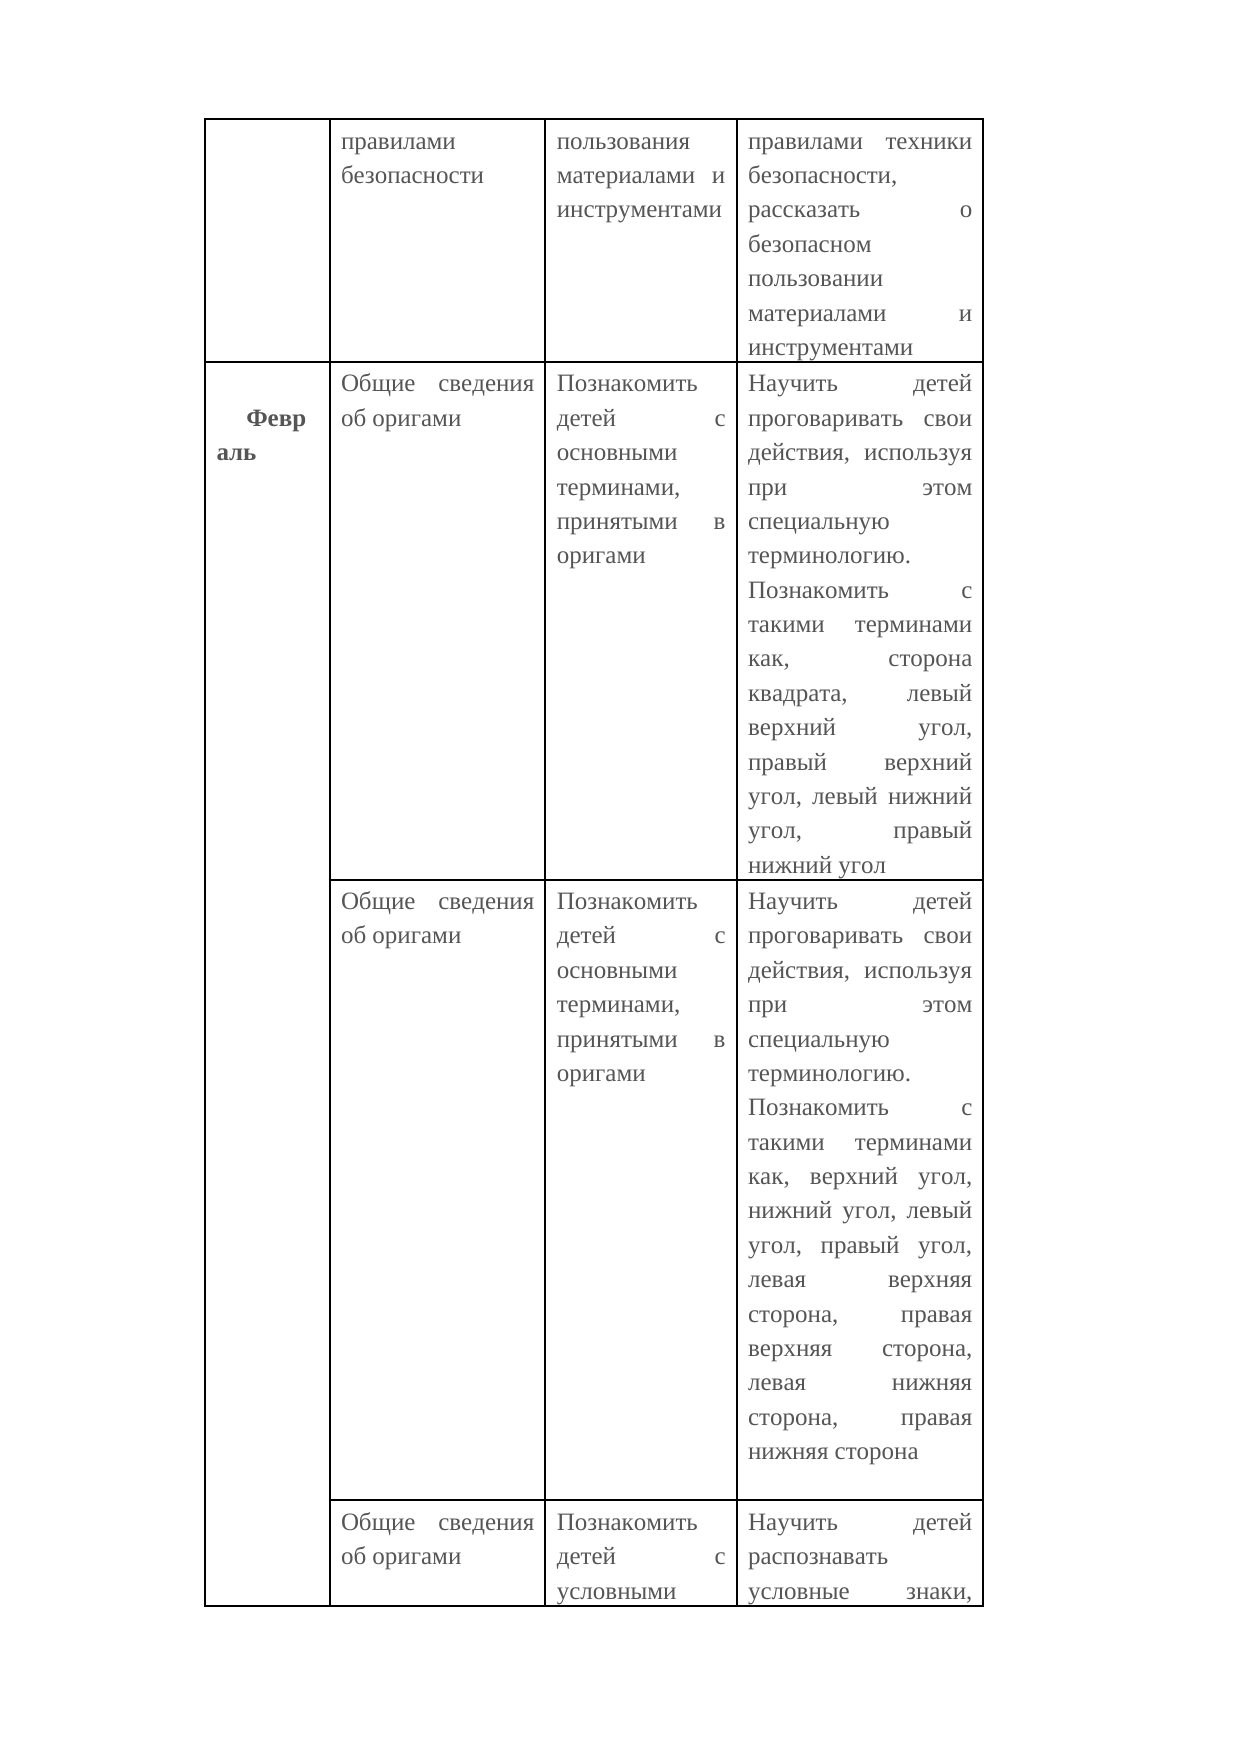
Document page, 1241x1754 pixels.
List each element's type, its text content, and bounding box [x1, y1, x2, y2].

table_cell Научить детей проговаривать свои действия, используя при этом специальную терминологию. Познакомить с такими терминами как, сторона квадрата, левый верхний угол, правый верхний угол, левый нижний угол, правый нижний угол [738, 363, 982, 878]
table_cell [546, 1501, 736, 1604]
table_cell Общие сведения об оригами [331, 881, 544, 1499]
table_cell Научить детей проговаривать свои действия, используя при этом специальную терминологию. Познакомить с такими терминами как, верхний угол, нижний угол, левый угол, правый угол, левая верхняя сторона, правая верхняя сторона, левая нижняя сторона, правая нижняя сторона [738, 881, 982, 1499]
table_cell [738, 1501, 982, 1604]
table_cell Познакомить детей с основными терминами, принятыми в оригами [546, 881, 736, 1499]
table_cell Февраль [206, 363, 329, 1604]
table_cell Общие сведения об оригами [331, 363, 544, 878]
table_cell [738, 120, 982, 361]
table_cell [331, 120, 544, 361]
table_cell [546, 120, 736, 361]
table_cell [331, 1501, 544, 1604]
table_cell Познакомить детей с основными терминами, принятыми в оригами [546, 363, 736, 878]
